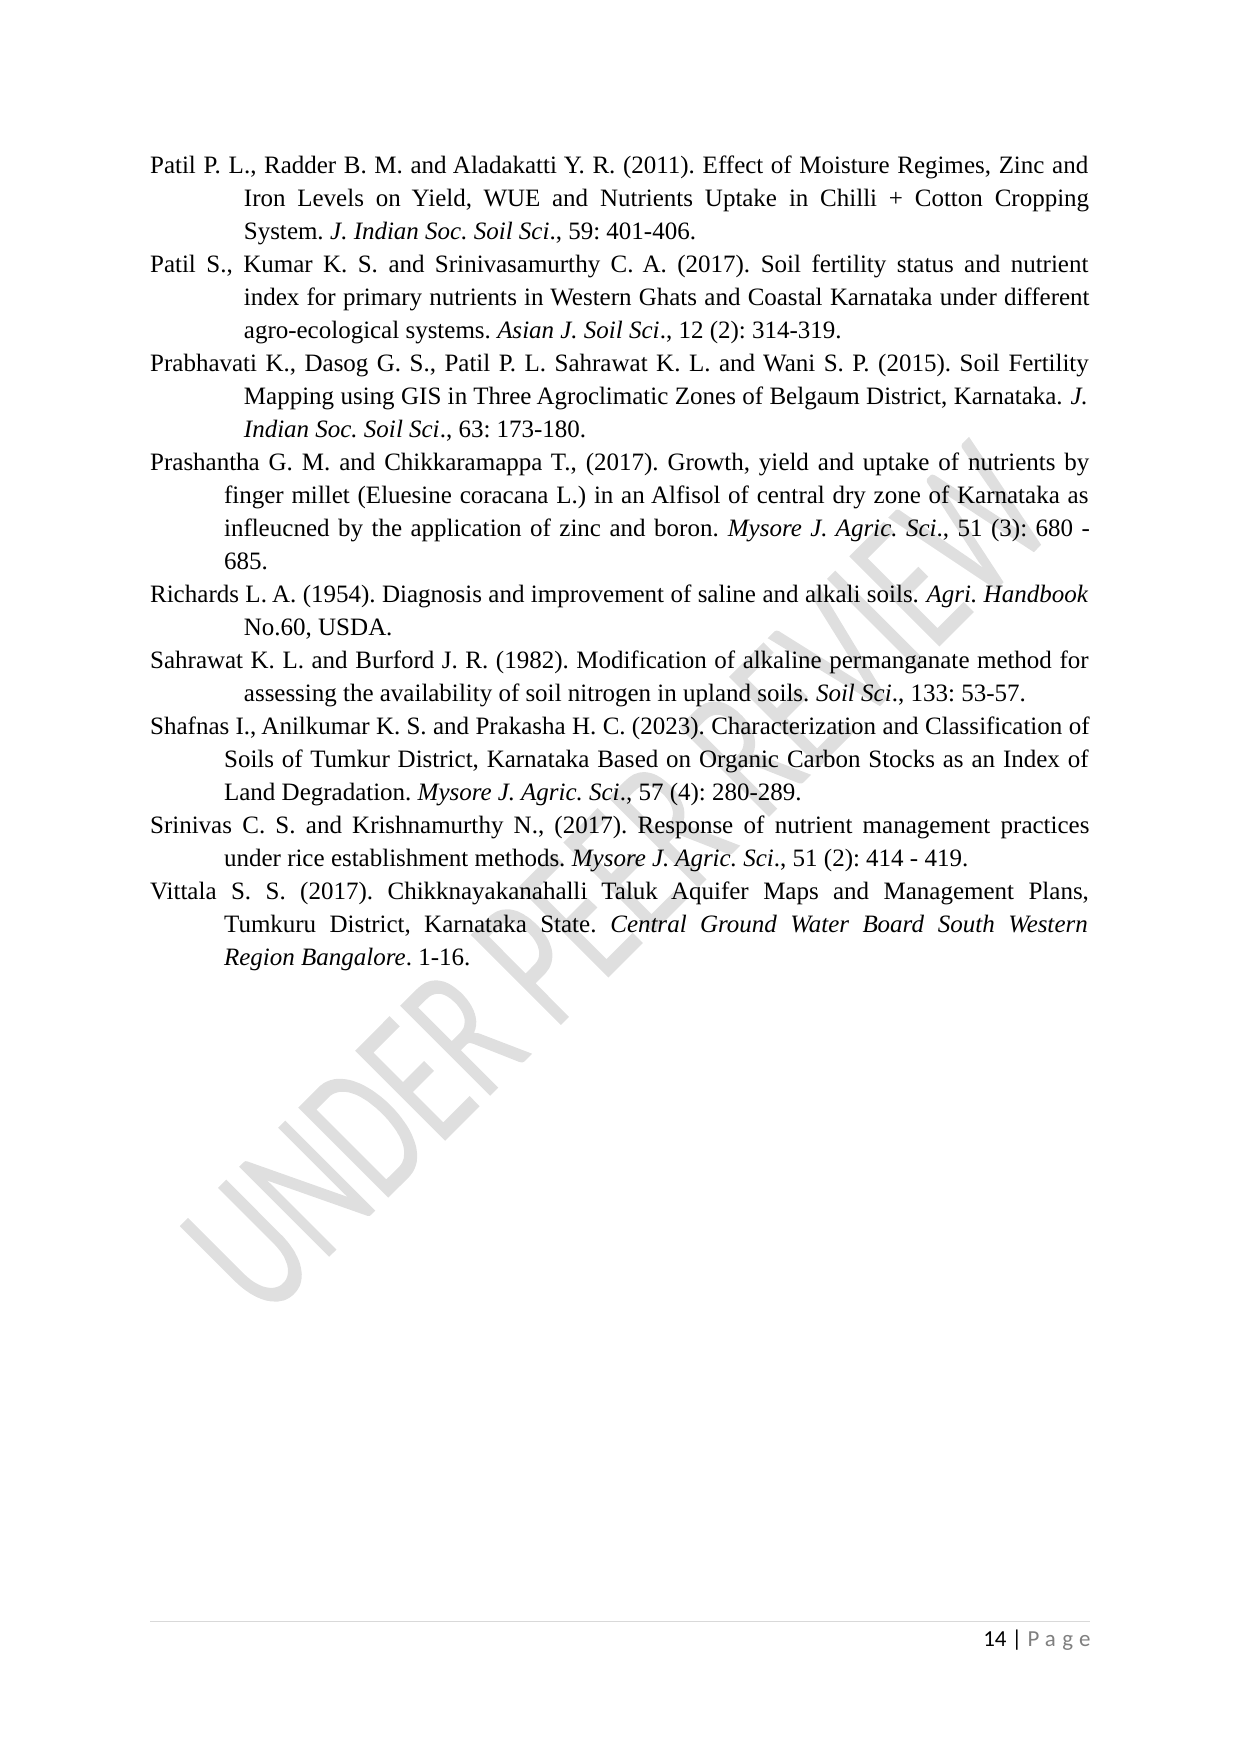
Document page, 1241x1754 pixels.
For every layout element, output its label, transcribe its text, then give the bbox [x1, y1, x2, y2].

text Sahrawat K. L. and Burford J. R. (1982). Modification of alkaline permanganate method for assessing the availability of soil nitrogen in upland soils. Soil Sci., 133: 53-57. [150, 645, 1090, 707]
text Shafnas I., Anilkumar K. S. and Prakasha H. C. (2023). Characterization and Classification of Soils of Tumkur District, Karnataka Based on Organic Carbon Stocks as an Index of Land Degradation. Mysore J. Agric. Sci., 57 (4): 280-289. [150, 711, 1090, 806]
text Patil P. L., Radder B. M. and Aladakatti Y. R. (2011). Effect of Moisture Regimes, Zinc and Iron Levels on Yield, WUE and Nutrients Uptake in Chilli + Cotton Cropping System. J. Indian Soc. Soil Sci., 59: 401-406. [150, 150, 1090, 245]
text Patil S., Kumar K. S. and Srinivasamurthy C. A. (2017). Soil fertility status and nutrient index for primary nutrients in Western Ghats and Coastal Karnataka under different agro-ecological systems. Asian J. Soil Sci., 12 (2): 314-319. [150, 249, 1090, 344]
text Prabhavati K., Dasog G. S., Patil P. L. Sahrawat K. L. and Wani S. P. (2015). Soil Fertility Mapping using GIS in Three Agroclimatic Zones of Belgaum District, Karnataka. J. Indian Soc. Soil Sci., 63: 173-180. [150, 348, 1090, 443]
text Srinivas C. S. and Krishnamurthy N., (2017). Response of nutrient management practices under rice establishment methods. Mysore J. Agric. Sci., 51 (2): 414 - 419. [150, 810, 1090, 872]
text Prashantha G. M. and Chikkaramappa T., (2017). Growth, yield and uptake of nutrients by finger millet (Eluesine coracana L.) in an Alfisol of central dry zone of Karnataka as infleucned by the application of zinc and boron. Mysore J. Agric. Sci., 51 (3): 680 - 685. [150, 447, 1090, 575]
text Vittala S. S. (2017). Chikknayakanahalli Taluk Aquifer Maps and Management Plans, Tumkuru District, Karnataka State. Central Ground Water Board South Western Region Bangalore. 1-16. [150, 876, 1090, 971]
text Richards L. A. (1954). Diagnosis and improvement of saline and alkali soils. Agri. Handbook No.60, USDA. [150, 579, 1090, 641]
